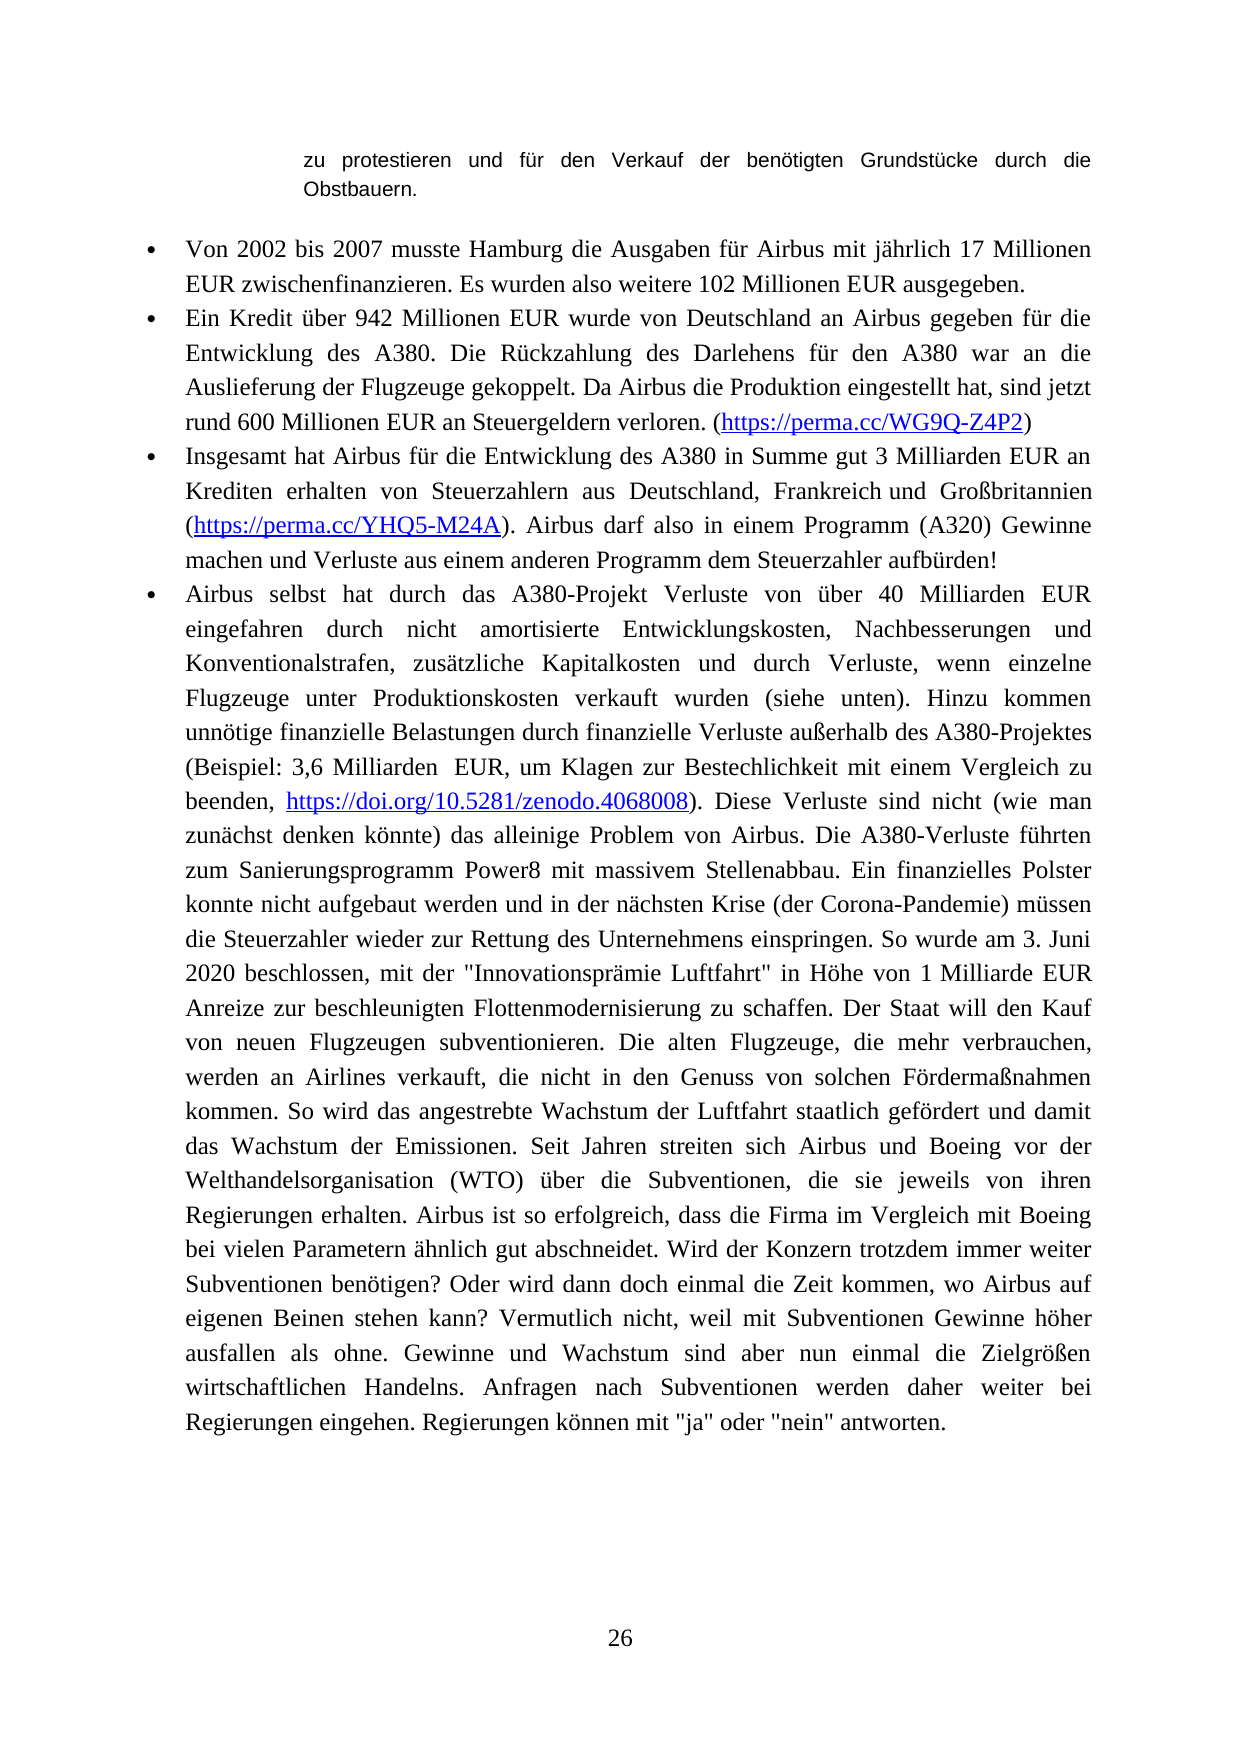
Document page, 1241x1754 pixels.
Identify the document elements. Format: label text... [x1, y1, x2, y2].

list Ein Kredit über 942 Millionen EUR wurde von Deutschland an Airbus gegeben für die Entwicklung des A380. Die Rückzahlung des Darlehens für den A380 war an die Auslieferung der Flugzeuge gekoppelt. Da Airbus die Produktion eingestellt hat, sind jetzt rund 600 Millionen EUR an Steuergeldern verloren. (https://perma.cc/WG9Q-Z4P2) [148, 303, 1092, 436]
list Airbus selbst hat durch das A380-Projekt Verluste von über 40 Milliarden EUR eingefahren durch nicht amortisierte Entwicklungskosten, Nachbesserungen und Konventionalstrafen, zusätzliche Kapitalkosten und durch Verluste, wenn einzelne Flugzeuge unter Produktionskosten verkauft wurden (siehe unten). Hinzu kommen unnötige finanzielle Belastungen durch finanzielle Verluste außerhalb des A380-Projektes (Beispiel: 3,6 Milliarden EUR, um Klagen zur Bestechlichkeit mit einem Vergleich zu beenden, https://doi.org/10.5281/zenodo.4068008). Diese Verluste sind nicht (wie man zunächst denken könnte) das alleinige Problem von Airbus. Die A380-Verluste führten zum Sanierungsprogramm Power8 mit massivem Stellenabbau. Ein finanzielles Polster konnte nicht aufgebaut werden und in der nächsten Krise (der Corona-Pandemie) müssen die Steuerzahler wieder zur Rettung des Unternehmens einspringen. So wurde am 3. Juni 2020 beschlossen, mit der "Innovationsprämie Luftfahrt" in Höhe von 1 Milliarde EUR Anreize zur beschleunigten Flottenmodernisierung zu schaffen. Der Staat will den Kauf von neuen Flugzeugen subventionieren. Die alten Flugzeuge, die mehr verbrauchen, werden an Airlines verkauft, die nicht in den Genuss von solchen Fördermaßnahmen kommen. So wird das angestrebte Wachstum der Luftfahrt staatlich gefördert und damit das Wachstum der Emissionen. Seit Jahren streiten sich Airbus und Boeing vor der Welthandelsorganisation (WTO) über die Subventionen, die sie jeweils von ihren Regierungen erhalten. Airbus ist so erfolgreich, dass die Firma im Vergleich mit Boeing bei vielen Parametern ähnlich gut abschneidet. Wird der Konzern trotzdem immer weiter Subventionen benötigen? Oder wird dann doch einmal die Zeit kommen, wo Airbus auf eigenen Beinen stehen kann? Vermutlich nicht, weil mit Subventionen Gewinne höher ausfallen als ohne. Gewinne und Wachstum sind aber nun einmal die Zielgrößen wirtschaftlichen Handelns. Anfragen nach Subventionen werden daher weiter bei Regierungen eingehen. Regierungen können mit "ja" oder "nein" antworten. [148, 579, 1092, 1435]
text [185, 148, 1092, 200]
list Insgesamt hat Airbus für die Entwicklung des A380 in Summe gut 3 Milliarden EUR an Krediten erhalten von Steuerzahlern aus Deutschland, Frankreich und Großbritannien (https://perma.cc/YHQ5-M24A). Airbus darf also in einem Programm (A320) Gewinne machen und Verluste aus einem anderen Programm dem Steuerzahler aufbürden! [148, 441, 1092, 573]
list Von 2002 bis 2007 musste Hamburg die Ausgaben für Airbus mit jährlich 17 Millionen EUR zwischenfinanzieren. Es wurden also weitere 102 Millionen EUR ausgegeben. [148, 234, 1092, 298]
